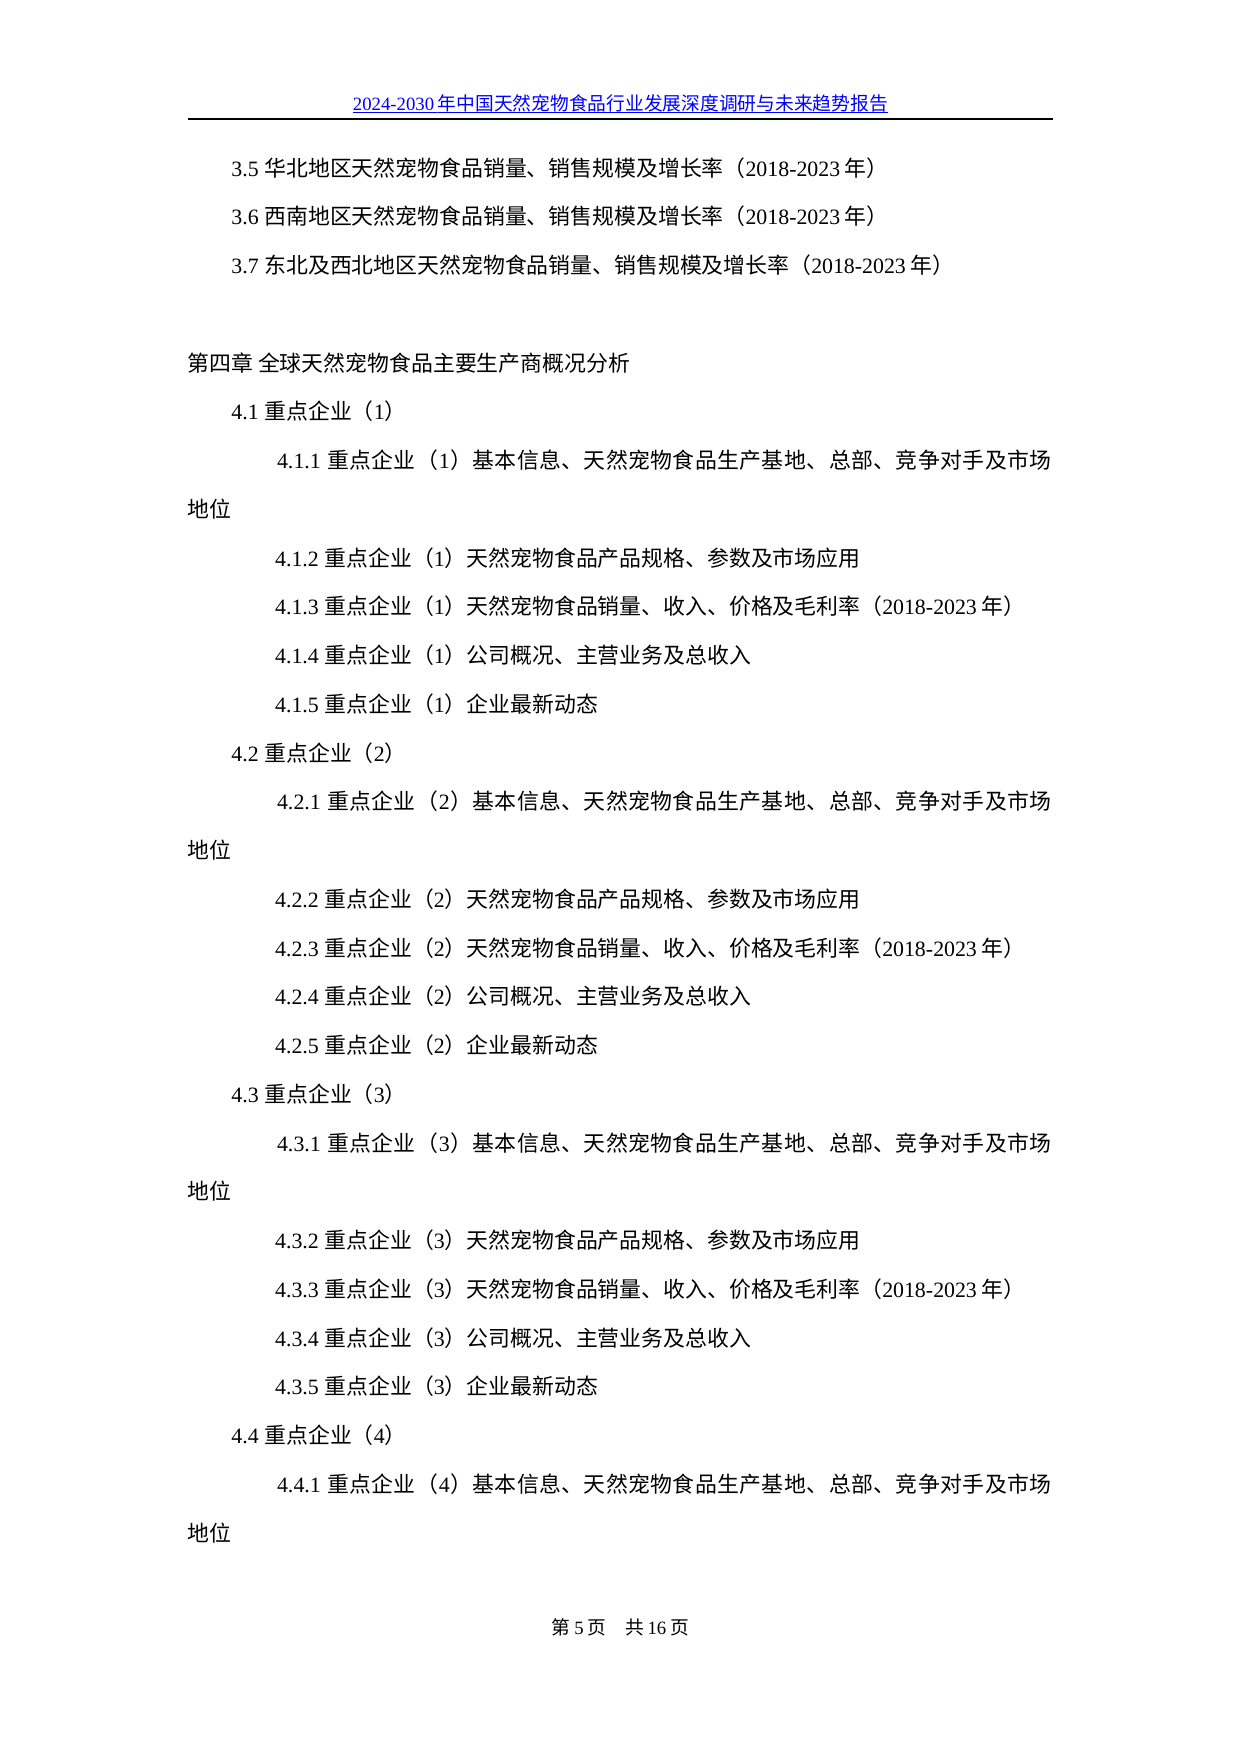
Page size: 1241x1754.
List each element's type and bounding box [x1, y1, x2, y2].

text [187, 150, 1053, 1548]
